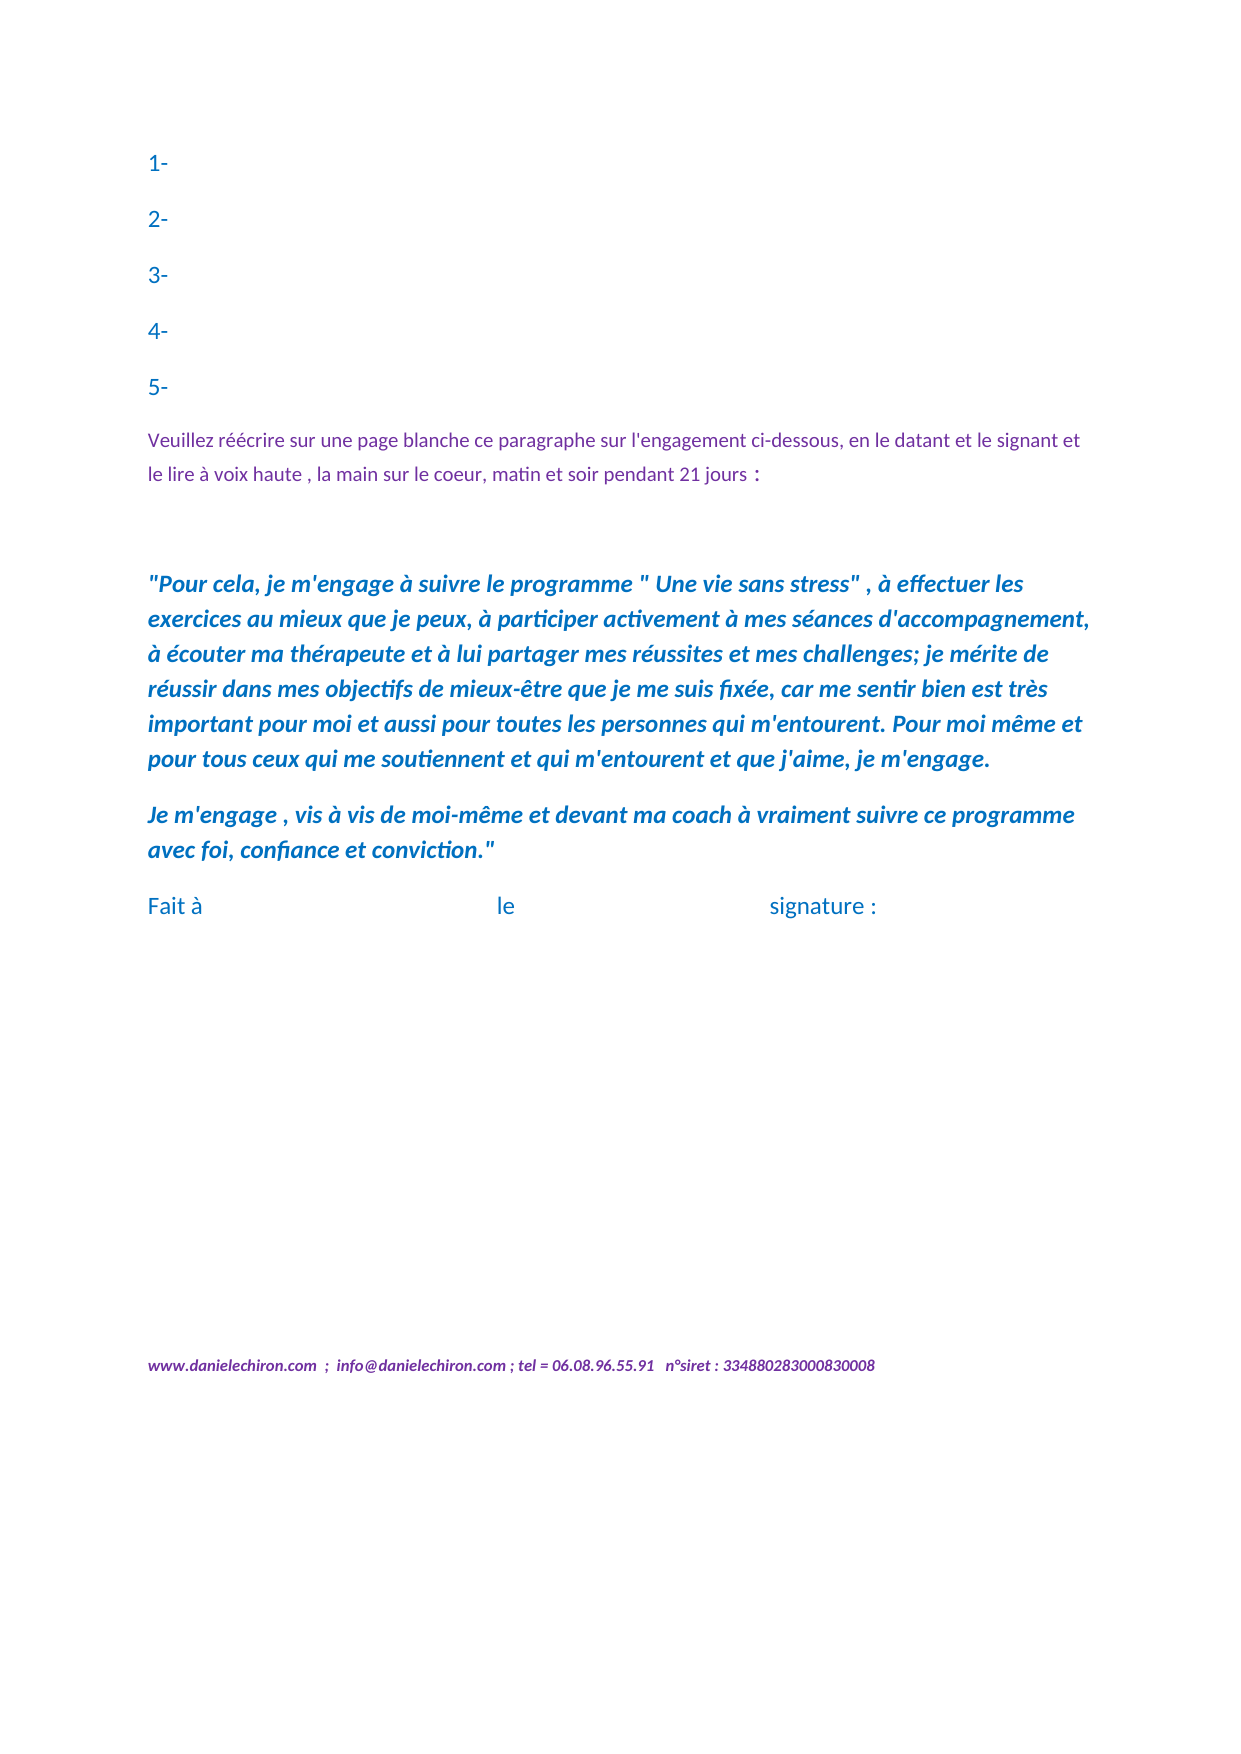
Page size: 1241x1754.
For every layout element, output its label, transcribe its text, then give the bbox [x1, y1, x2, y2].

text Veuillez réécrire sur une page blanche ce paragraphe sur l'engagement ci-dessous, en le datant et le signant et le lire à voix haute , la main sur le coeur, matin et soir pendant 21 jours : [148, 427, 1093, 487]
text Fait à le signature : [148, 890, 1093, 921]
text 4- [148, 315, 1093, 346]
text 2- [148, 203, 1093, 234]
text 5- [148, 371, 1093, 401]
text www.danielechiron.com ; info@danielechiron.com ; tel = 06.08.96.55.91 n°siret : 334880283000830008 [148, 1355, 1093, 1375]
text 3- [148, 259, 1093, 290]
text "Pour cela, je m'engage à suivre le programme " Une vie sans stress" , à effectuer les exercices au mieux que je peux, à participer activement à mes séances d'accompagnement, à écouter ma thérapeute et à lui partager mes réussites et mes challenges; je mérite de réussir dans mes objectifs de mieux-être que je me suis fixée, car me sentir bien est très important pour moi et aussi pour toutes les personnes qui m'entourent. Pour moi même et pour tous ceux qui me soutiennent et qui m'entourent et que j'aime, je m'engage. [148, 568, 1093, 774]
text 1- [148, 148, 1093, 178]
text Je m'engage , vis à vis de moi-même et devant ma coach à vraiment suivre ce programme avec foi, confiance et conviction." [148, 799, 1093, 865]
